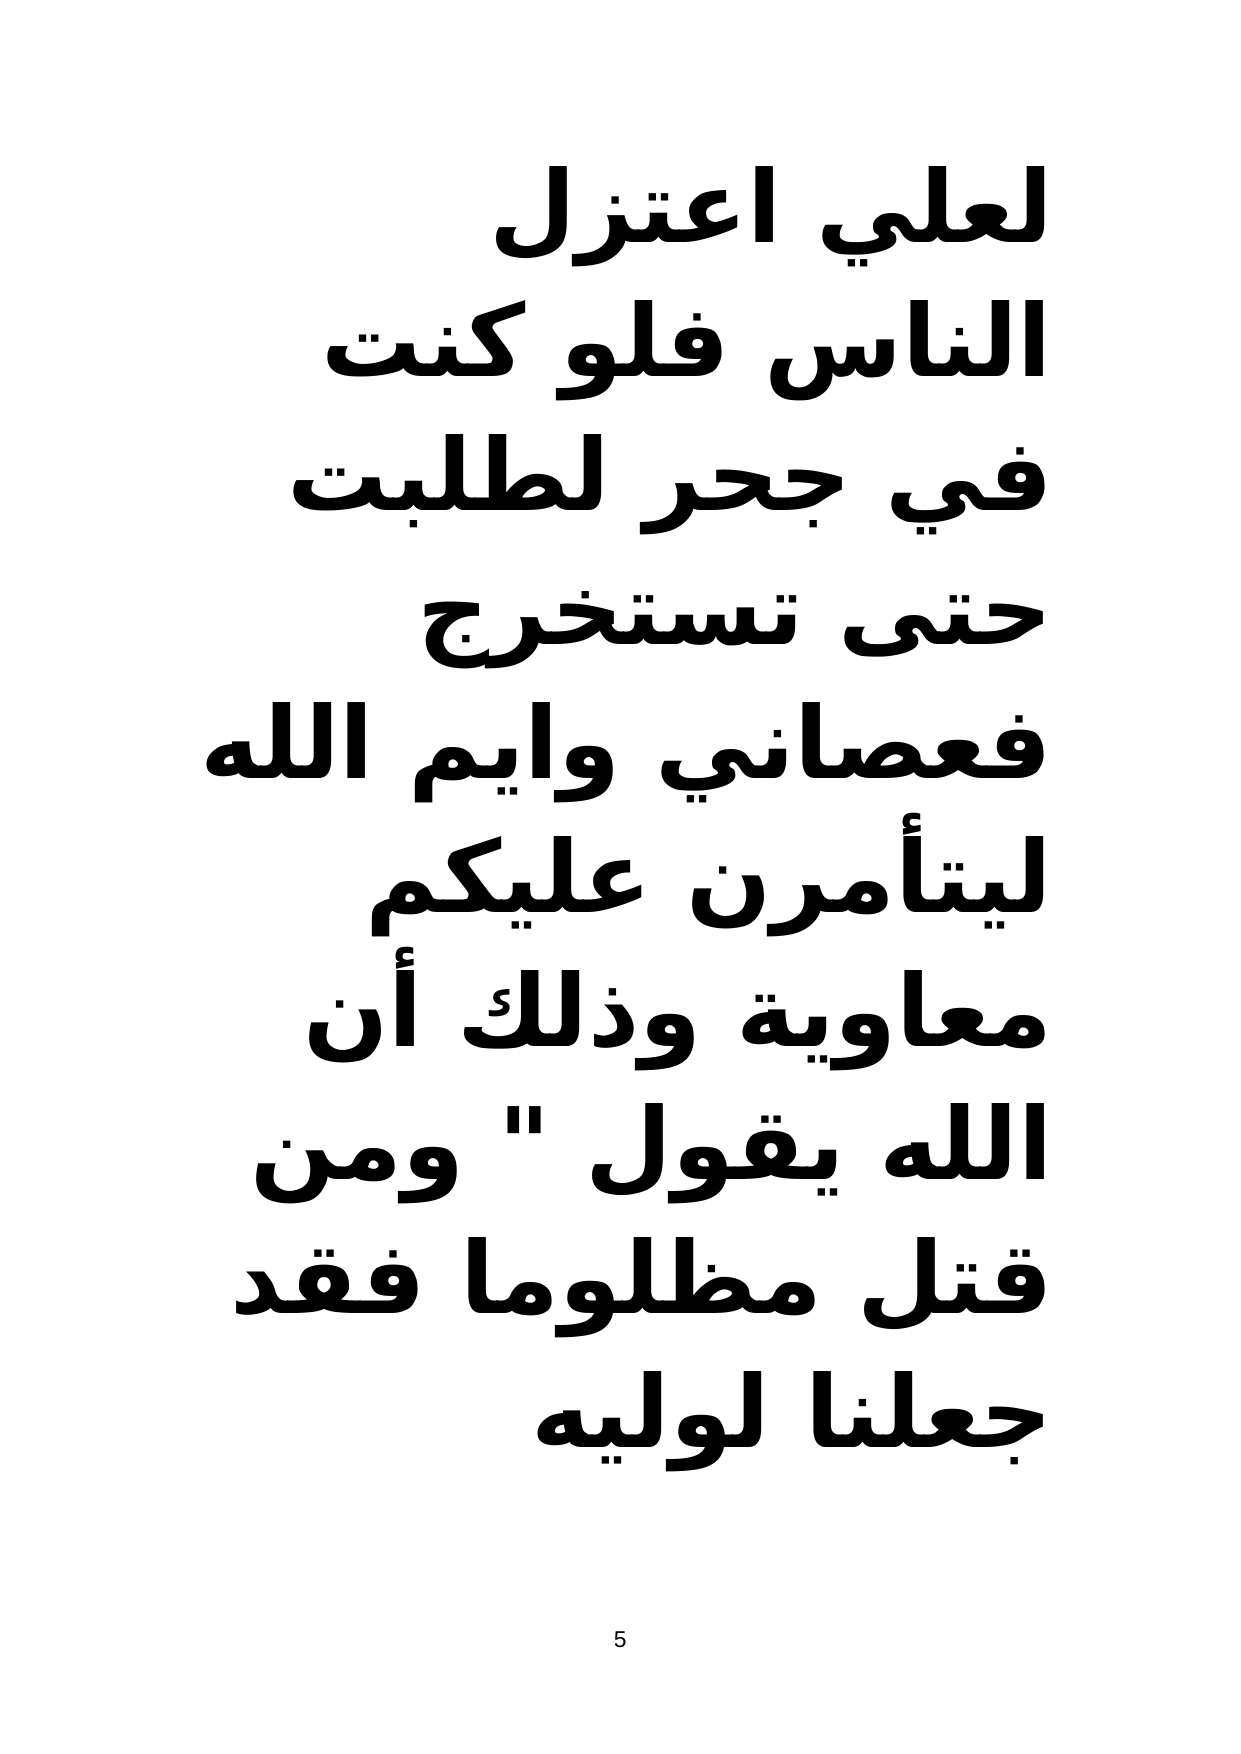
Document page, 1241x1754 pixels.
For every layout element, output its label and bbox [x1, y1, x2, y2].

text [187, 150, 1053, 1471]
